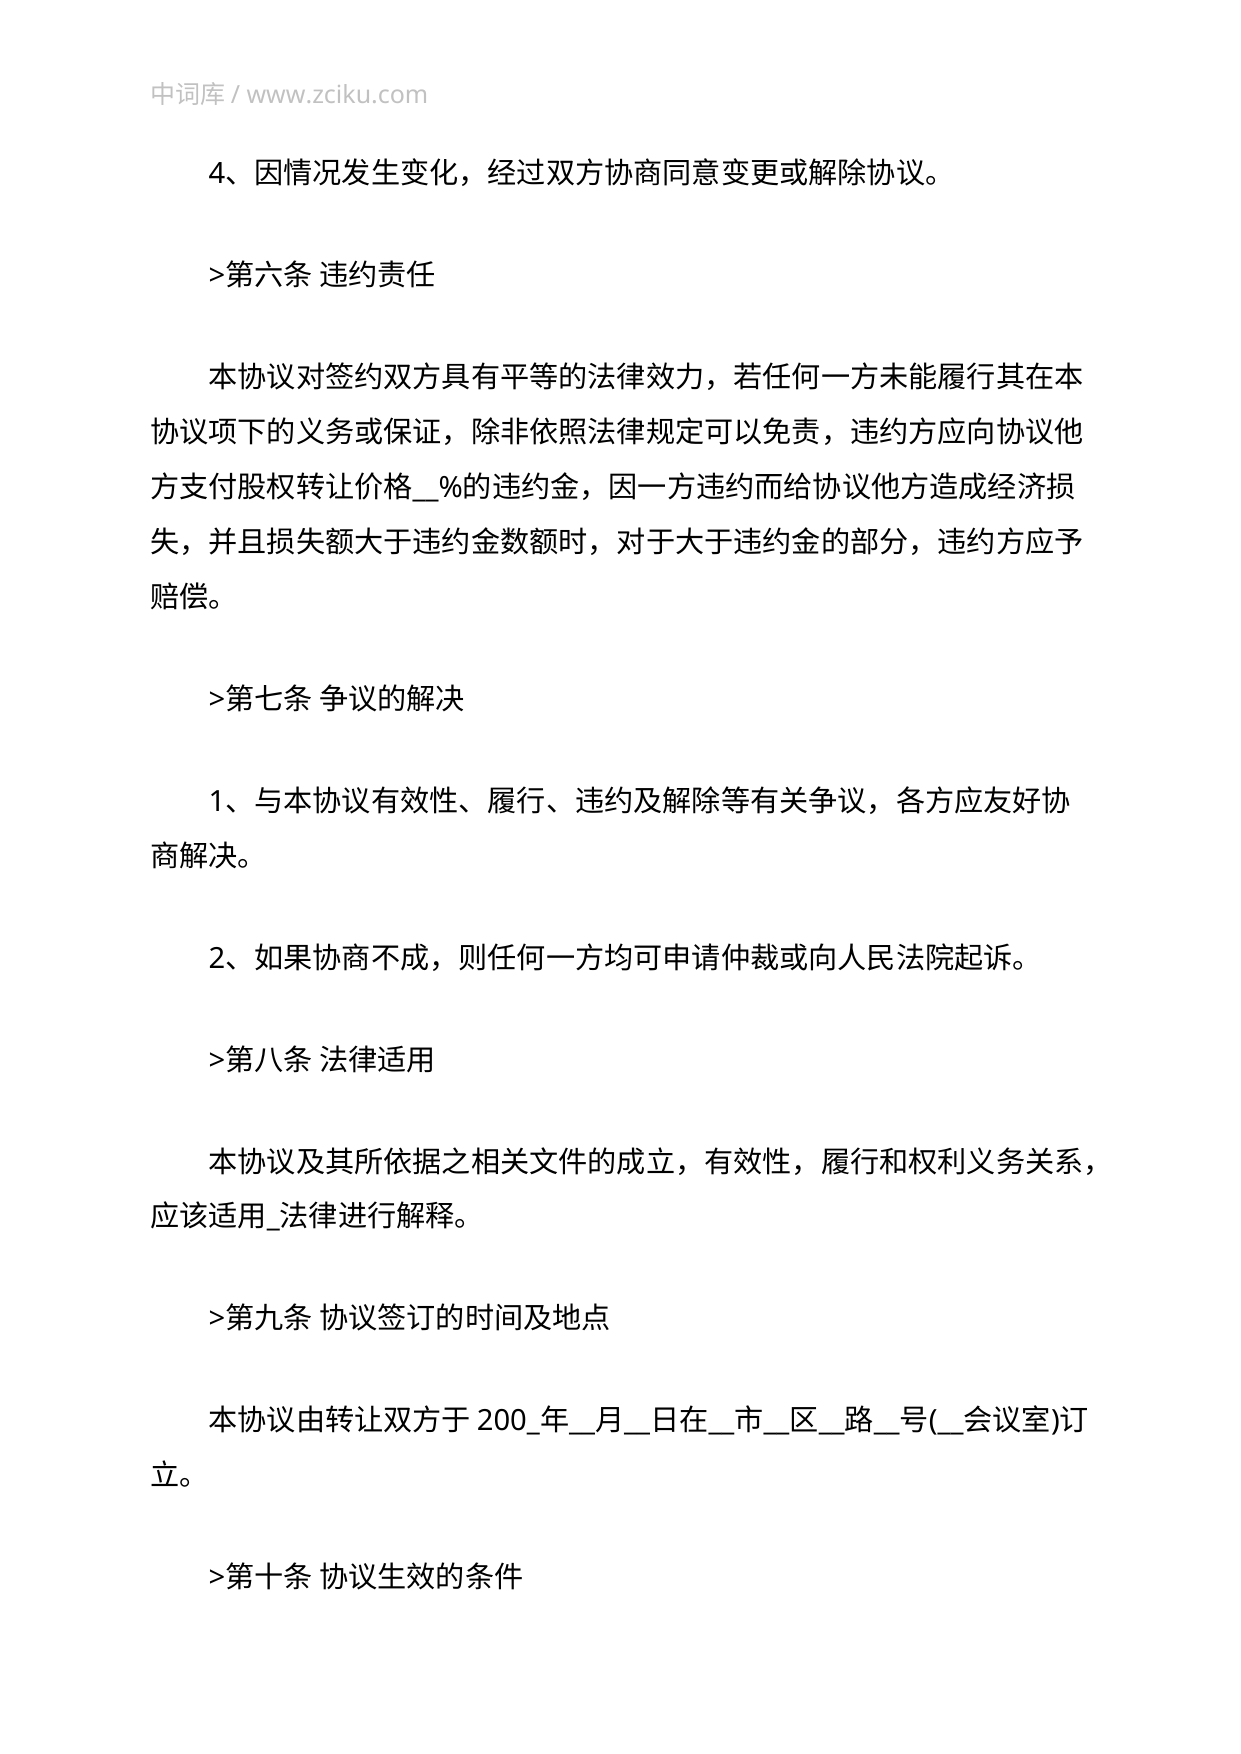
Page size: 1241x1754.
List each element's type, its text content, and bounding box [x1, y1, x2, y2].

text >第十条 协议生效的条件 [150, 1554, 1090, 1596]
text >第六条 违约责任 [150, 252, 1090, 294]
text 1、与本协议有效性、履行、违约及解除等有关争议，各方应友好协商解决。 [150, 777, 1090, 875]
text 本协议及其所依据之相关文件的成立，有效性，履行和权利义务关系，应该适用_法律进行解释。 [150, 1138, 1090, 1235]
text >第八条 法律适用 [150, 1036, 1090, 1078]
text >第九条 协议签订的时间及地点 [150, 1295, 1090, 1337]
text 4、因情况发生变化，经过双方协商同意变更或解除协议。 [150, 150, 1090, 192]
text 本协议由转让双方于200_年__月__日在__市__区__路__号(__会议室)订立。 [150, 1397, 1090, 1494]
text 2、如果协商不成，则任何一方均可申请仲裁或向人民法院起诉。 [150, 934, 1090, 977]
text 本协议对签约双方具有平等的法律效力，若任何一方未能履行其在本协议项下的义务或保证，除非依照法律规定可以免责，违约方应向协议他方支付股权转让价格__%的违约金，因一方违约而给协议他方造成经济损失，并且损失额大于违约金数额时，对于大于违约金的部分，违约方应予赔偿。 [150, 354, 1090, 616]
text >第七条 争议的解决 [150, 675, 1090, 718]
